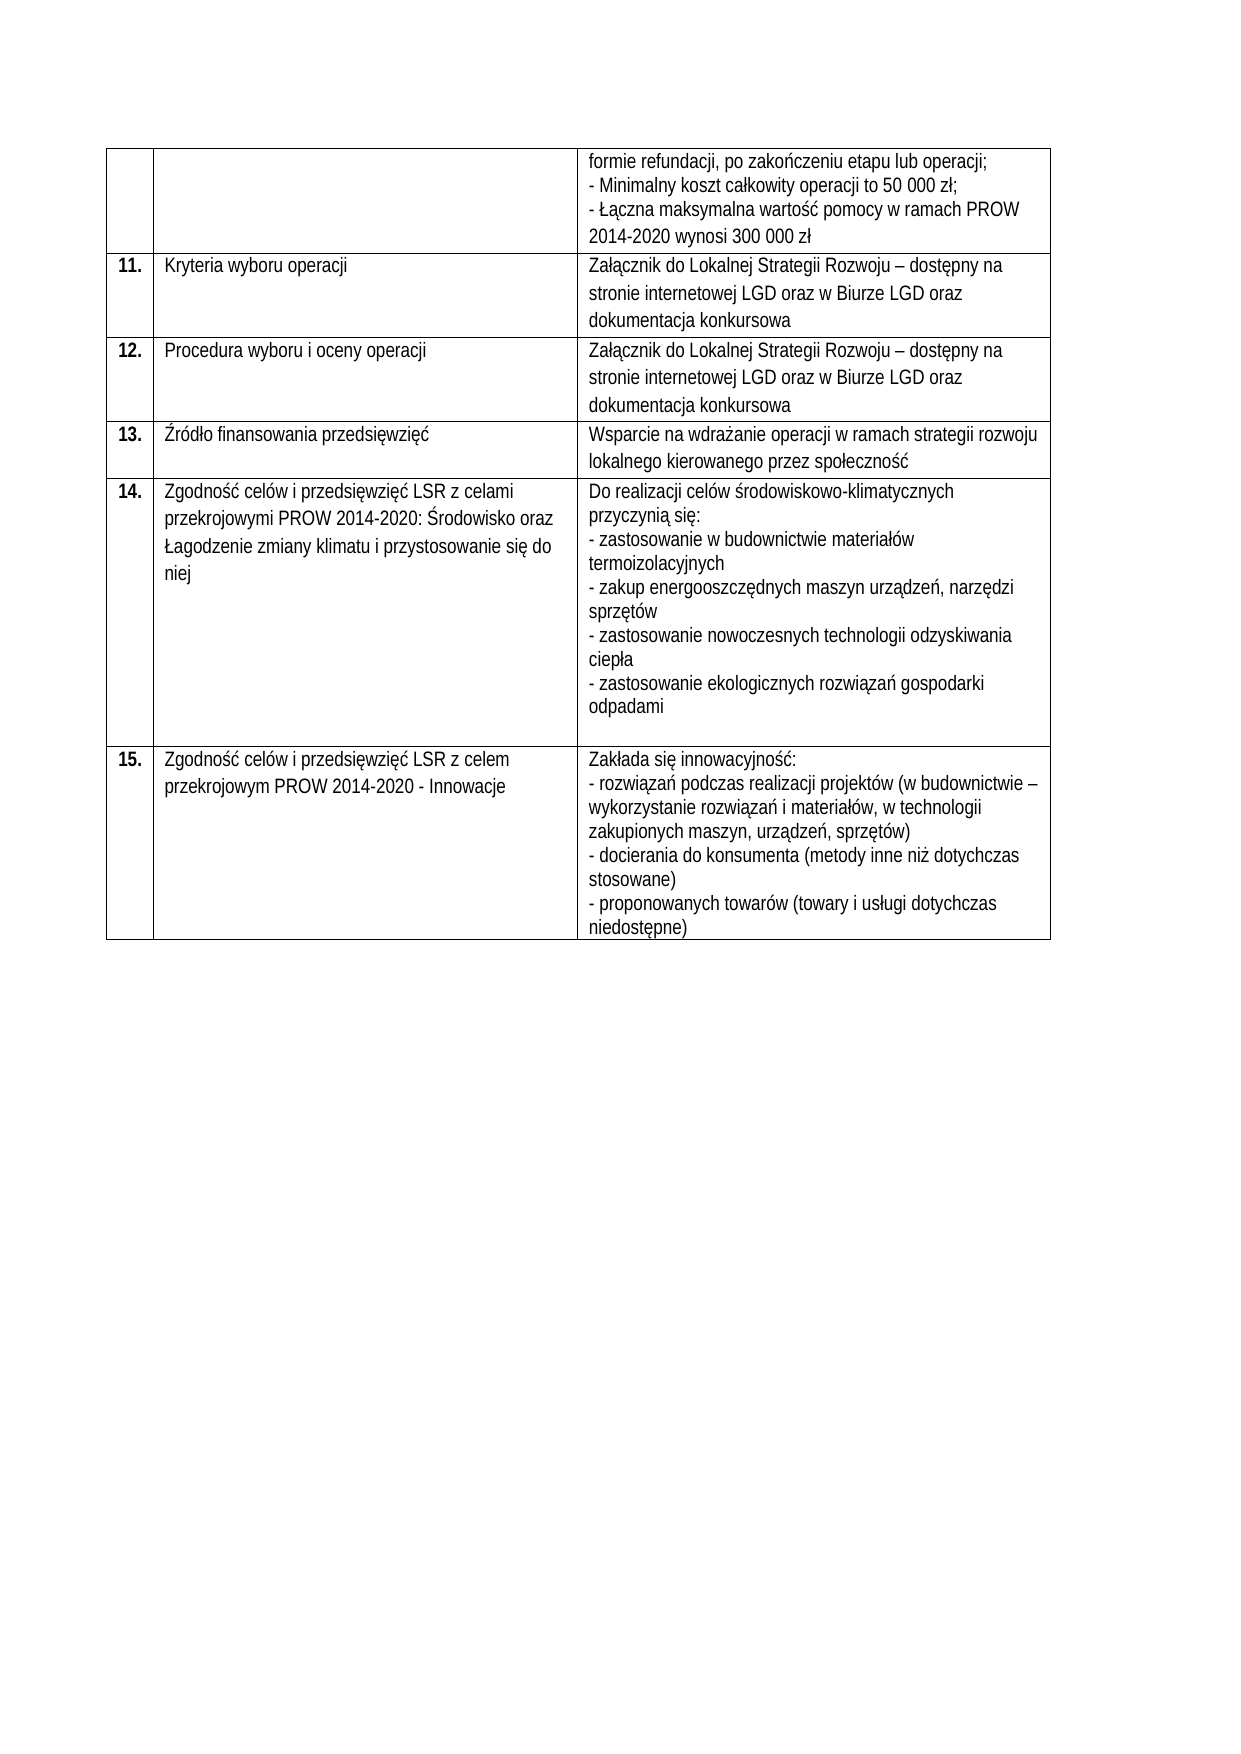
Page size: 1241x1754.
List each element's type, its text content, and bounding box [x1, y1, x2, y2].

table_cell Załącznik do Lokalnej Strategii Rozwoju – dostępny na stronie internetowej LGD oraz w Biurze LGD oraz dokumentacja konkursowa [578, 338, 1050, 421]
table_cell Do realizacji celów środowiskowo-klimatycznych przyczynią się: - zastosowanie w budownictwie materiałów termoizolacyjnych - zakup energooszczędnych maszyn urządzeń, narzędzi sprzętów - zastosowanie nowoczesnych technologii odzyskiwania ciepła - zastosowanie ekologicznych rozwiązań gospodarki odpadami [578, 479, 1050, 746]
table_cell 11. [107, 254, 153, 337]
table_cell Procedura wyboru i oceny operacji [154, 338, 577, 421]
table_cell 13. [107, 422, 153, 478]
table_cell Załącznik do Lokalnej Strategii Rozwoju – dostępny na stronie internetowej LGD oraz w Biurze LGD oraz dokumentacja konkursowa [578, 254, 1050, 337]
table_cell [578, 149, 1050, 252]
table_cell 14. [107, 479, 153, 746]
table_cell Wsparcie na wdrażanie operacji w ramach strategii rozwoju lokalnego kierowanego przez społeczność [578, 422, 1050, 478]
table_cell Zakłada się innowacyjność: - rozwiązań podczas realizacji projektów (w budownictwie – wykorzystanie rozwiązań i materiałów, w technologii zakupionych maszyn, urządzeń, sprzętów) - docierania do konsumenta (metody inne niż dotychczas stosowane) - proponowanych towarów (towary i usługi dotychczas niedostępne) [578, 747, 1050, 938]
table_cell 12. [107, 338, 153, 421]
table_cell Zgodność celów i przedsięwzięć LSR z celami przekrojowymi PROW 2014-2020: Środowisko oraz Łagodzenie zmiany klimatu i przystosowanie się do niej [154, 479, 577, 746]
table_cell Źródło finansowania przedsięwzięć [154, 422, 577, 478]
table_cell Zgodność celów i przedsięwzięć LSR z celem przekrojowym PROW 2014-2020 - Innowacje [154, 747, 577, 938]
table_cell Kryteria wyboru operacji [154, 254, 577, 337]
table_cell 15. [107, 747, 153, 938]
